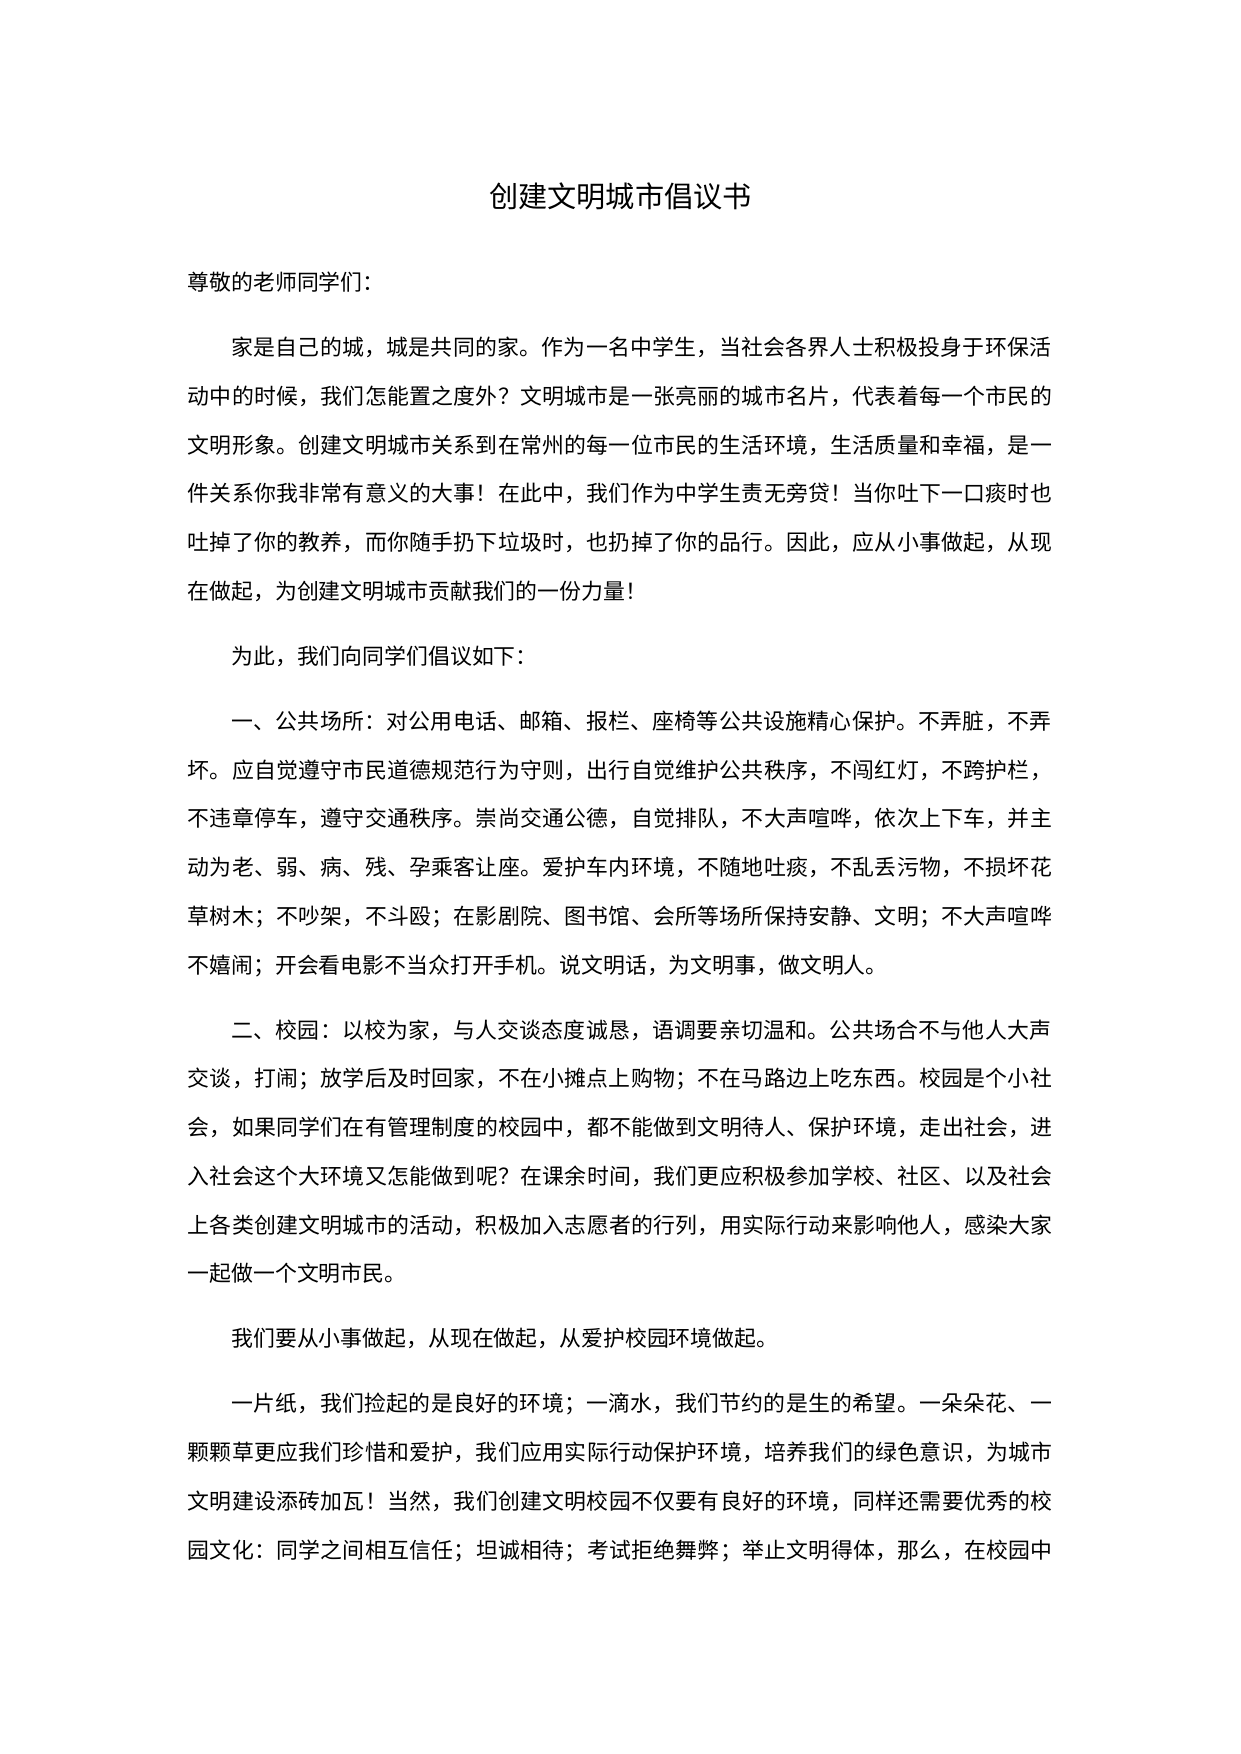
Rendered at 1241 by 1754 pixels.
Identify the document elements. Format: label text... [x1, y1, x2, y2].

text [187, 1386, 1053, 1565]
text 为此，我们向同学们倡议如下： [187, 638, 1053, 671]
text 家是自己的城，城是共同的家。作为一名中学生，当社会各界人士积极投身于环保活动中的时候，我们怎能置之度外？文明城市是一张亮丽的城市名片，代表着每一个市民的文明形象。创建文明城市关系到在常州的每一位市民的生活环境，生活质量和幸福，是一件关系你我非常有意义的大事！在此中，我们作为中学生责无旁贷！当你吐下一口痰时也吐掉了你的教养，而你随手扔下垃圾时，也扔掉了你的品行。因此，应从小事做起，从现在做起，为创建文明城市贡献我们的一份力量！ [187, 330, 1053, 606]
text 我们要从小事做起，从现在做起，从爱护校园环境做起。 [187, 1321, 1053, 1353]
text 尊敬的老师同学们： [187, 265, 1053, 297]
text 创建文明城市倡议书 [187, 162, 1053, 227]
text 一、公共场所：对公用电话、邮箱、报栏、座椅等公共设施精心保护。不弄脏，不弄坏。应自觉遵守市民道德规范行为守则，出行自觉维护公共秩序，不闯红灯，不跨护栏，不违章停车，遵守交通秩序。崇尚交通公德，自觉排队，不大声喧哗，依次上下车，并主动为老、弱、病、残、孕乘客让座。爱护车内环境，不随地吐痰，不乱丢污物，不损坏花草树木；不吵架，不斗殴；在影剧院、图书馆、会所等场所保持安静、文明；不大声喧哗，不嬉闹；开会看电影不当众打开手机。说文明话，为文明事，做文明人。 [187, 703, 1053, 980]
text 二、校园：以校为家，与人交谈态度诚恳，语调要亲切温和。公共场合不与他人大声交谈，打闹；放学后及时回家，不在小摊点上购物；不在马路边上吃东西。校园是个小社会，如果同学们在有管理制度的校园中，都不能做到文明待人、保护环境，走出社会，进入社会这个大环境又怎能做到呢？在课余时间，我们更应积极参加学校、社区、以及社会上各类创建文明城市的活动，积极加入志愿者的行列，用实际行动来影响他人，感染大家一起做一个文明市民。 [187, 1012, 1053, 1288]
